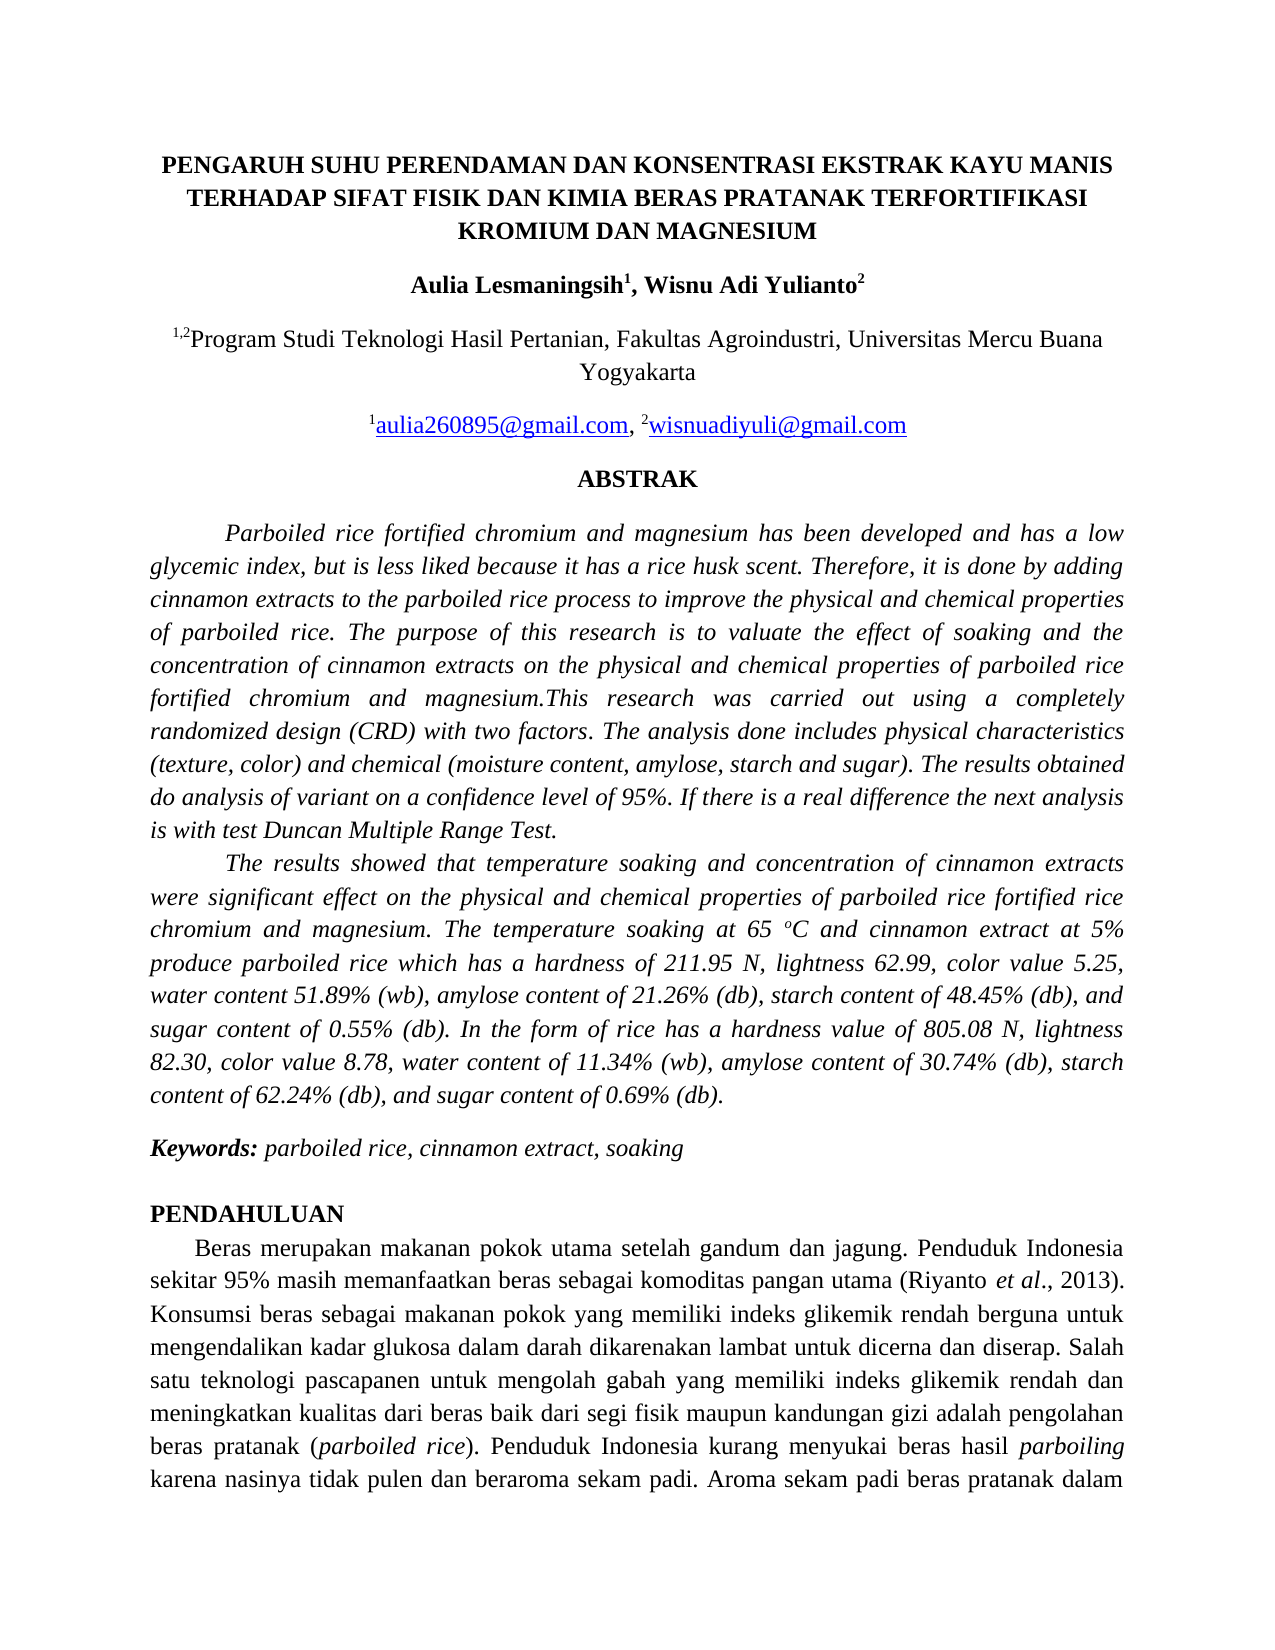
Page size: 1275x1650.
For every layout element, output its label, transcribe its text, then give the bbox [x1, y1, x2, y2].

text The results showed that temperature soaking and concentration of cinnamon extracts were significant effect on the physical and chemical properties of parboiled rice fortified rice chromium and magnesium. The temperature soaking at 65 oC and cinnamon extract at 5% produce parboiled rice which has a hardness of 211.95 N, lightness 62.99, color value 5.25, water content 51.89% (wb), amylose content of 21.26% (db), starch content of 48.45% (db), and sugar content of 0.55% (db). In the form of rice has a hardness value of 805.08 N, lightness 82.30, color value 8.78, water content of 11.34% (wb), amylose content of 30.74% (db), starch content of 62.24% (db), and sugar content of 0.69% (db). [150, 848, 1125, 1108]
text 1aulia260895@gmail.com, 2wisnuadiyuli@gmail.com [150, 411, 1125, 439]
text Parboiled rice fortified chromium and magnesium has been developed and has a low glycemic index, but is less liked because it has a rice husk scent. Therefore, it is done by adding cinnamon extracts to the parboiled rice process to improve the physical and chemical properties of parboiled rice. The purpose of this research is to valuate the effect of soaking and the concentration of cinnamon extracts on the physical and chemical properties of parboiled rice fortified chromium and magnesium.This research was carried out using a completely randomized design (CRD) with two factors. The analysis done includes physical characteristics (texture, color) and chemical (moisture content, amylose, starch and sugar). The results obtained do analysis of variant on a confidence level of 95%. If there is a real difference the next analysis is with test Duncan Multiple Range Test. [150, 518, 1125, 844]
text ABSTRAK [150, 464, 1125, 493]
text PENGARUH SUHU PERENDAMAN DAN KONSENTRASI EKSTRAK KAYU MANIS TERHADAP SIFAT FISIK DAN KIMIA BERAS PRATANAK TERFORTIFIKASI KROMIUM DAN MAGNESIUM [150, 150, 1125, 245]
text PENDAHULUAN [150, 1199, 1125, 1228]
text Aulia Lesmaningsih1, Wisnu Adi Yulianto2 [150, 270, 1125, 299]
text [150, 1233, 1125, 1492]
text Keywords: parboiled rice, cinnamon extract, soaking [150, 1133, 1125, 1162]
text 1,2Program Studi Teknologi Hasil Pertanian, Fakultas Agroindustri, Universitas Mercu Buana Yogyakarta [150, 324, 1125, 386]
